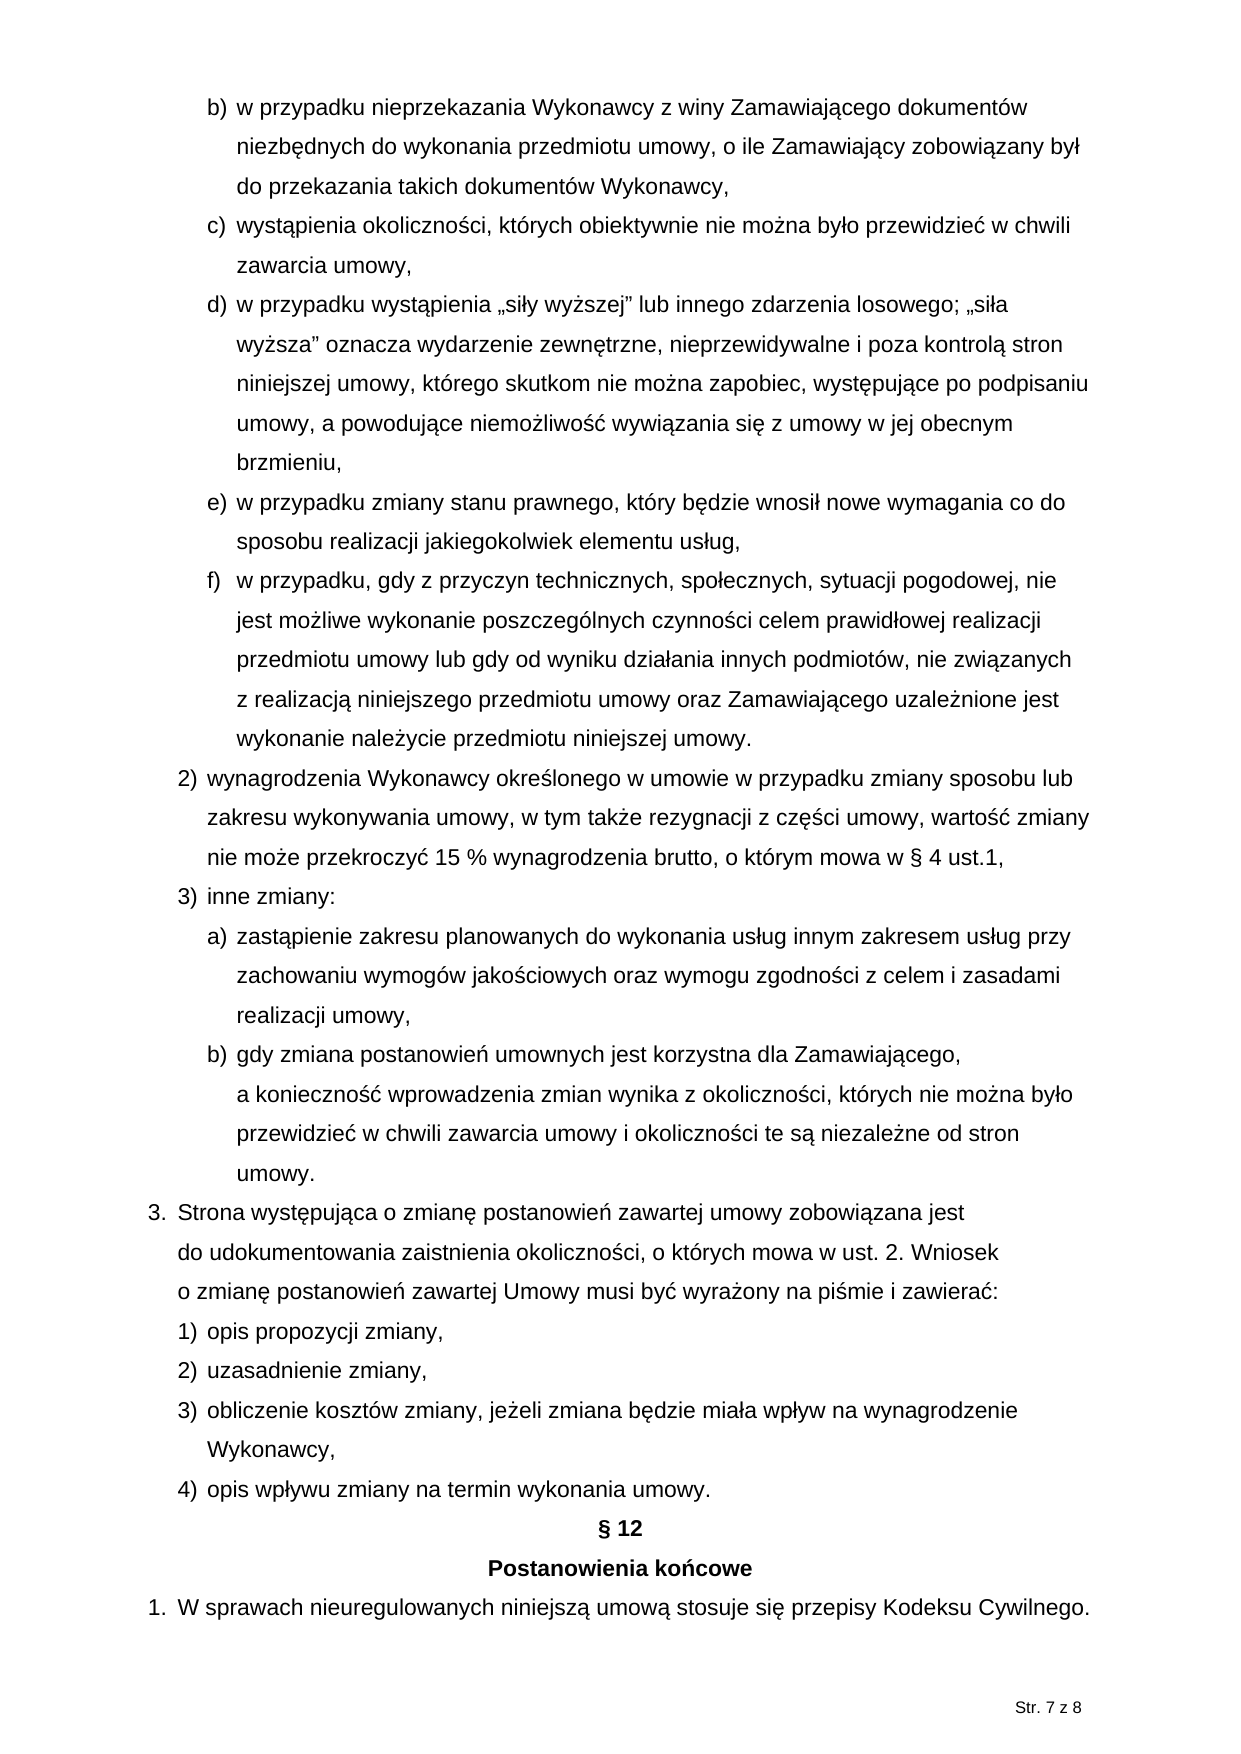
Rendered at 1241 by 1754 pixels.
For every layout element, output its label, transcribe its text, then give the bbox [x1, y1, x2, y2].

list w przypadku zmiany stanu prawnego, który będzie wnosił nowe wymagania co do sposobu realizacji jakiegokolwiek elementu usług, [207, 488, 1092, 554]
list opis wpływu zmiany na termin wykonania umowy. [177, 1476, 1092, 1502]
list wystąpienia okoliczności, których obiektywnie nie można było przewidzieć w chwili zawarcia umowy, [207, 212, 1092, 278]
list w przypadku, gdy z przyczyn technicznych, społecznych, sytuacji pogodowej, nie jest możliwe wykonanie poszczególnych czynności celem prawidłowej realizacji przedmiotu umowy lub gdy od wyniku działania innych podmiotów, nie związanych z realizacją niniejszego przedmiotu umowy oraz Zamawiającego uzależnione jest wykonanie należycie przedmiotu niniejszej umowy. [207, 567, 1092, 752]
list opis propozycji zmiany, [177, 1318, 1092, 1344]
list gdy zmiana postanowień umownych jest korzystna dla Zamawiającego, a konieczność wprowadzenia zmian wynika z okoliczności, których nie można było przewidzieć w chwili zawarcia umowy i okoliczności te są niezależne od stron umowy. [207, 1041, 1092, 1186]
list Strona występująca o zmianę postanowień zawartej umowy zobowiązana jest do udokumentowania zaistnienia okoliczności, o których mowa w ust. 2. Wniosek o zmianę postanowień zawartej Umowy musi być wyrażony na piśmie i zawierać: [148, 1199, 1092, 1304]
list wynagrodzenia Wykonawcy określonego w umowie w przypadku zmiany sposobu lub zakresu wykonywania umowy, w tym także rezygnacji z części umowy, wartość zmiany nie może przekroczyć 15 % wynagrodzenia brutto, o którym mowa w § 4 ust.1, [177, 765, 1092, 870]
list w przypadku nieprzekazania Wykonawcy z winy Zamawiającego dokumentów niezbędnych do wykonania przedmiotu umowy, o ile Zamawiający zobowiązany był do przekazania takich dokumentów Wykonawcy, [207, 94, 1092, 199]
list zastąpienie zakresu planowanych do wykonania usług innym zakresem usług przy zachowaniu wymogów jakościowych oraz wymogu zgodności z celem i zasadami realizacji umowy, [207, 923, 1092, 1028]
list w przypadku wystąpienia „siły wyższej” lub innego zdarzenia losowego; „siła wyższa” oznacza wydarzenie zewnętrzne, nieprzewidywalne i poza kontrolą stron niniejszej umowy, którego skutkom nie można zapobiec, występujące po podpisaniu umowy, a powodujące niemożliwość wywiązania się z umowy w jej obecnym brzmieniu, [207, 291, 1092, 475]
list obliczenie kosztów zmiany, jeżeli zmiana będzie miała wpływ na wynagrodzenie Wykonawcy, [177, 1397, 1092, 1462]
text Postanowienia końcowe [148, 1554, 1092, 1581]
list uzasadnienie zmiany, [177, 1357, 1092, 1383]
list inne zmiany: [177, 883, 1092, 910]
list W sprawach nieuregulowanych niniejszą umową stosuje się przepisy Kodeksu Cywilnego. [148, 1594, 1092, 1620]
text § 12 [148, 1515, 1092, 1541]
